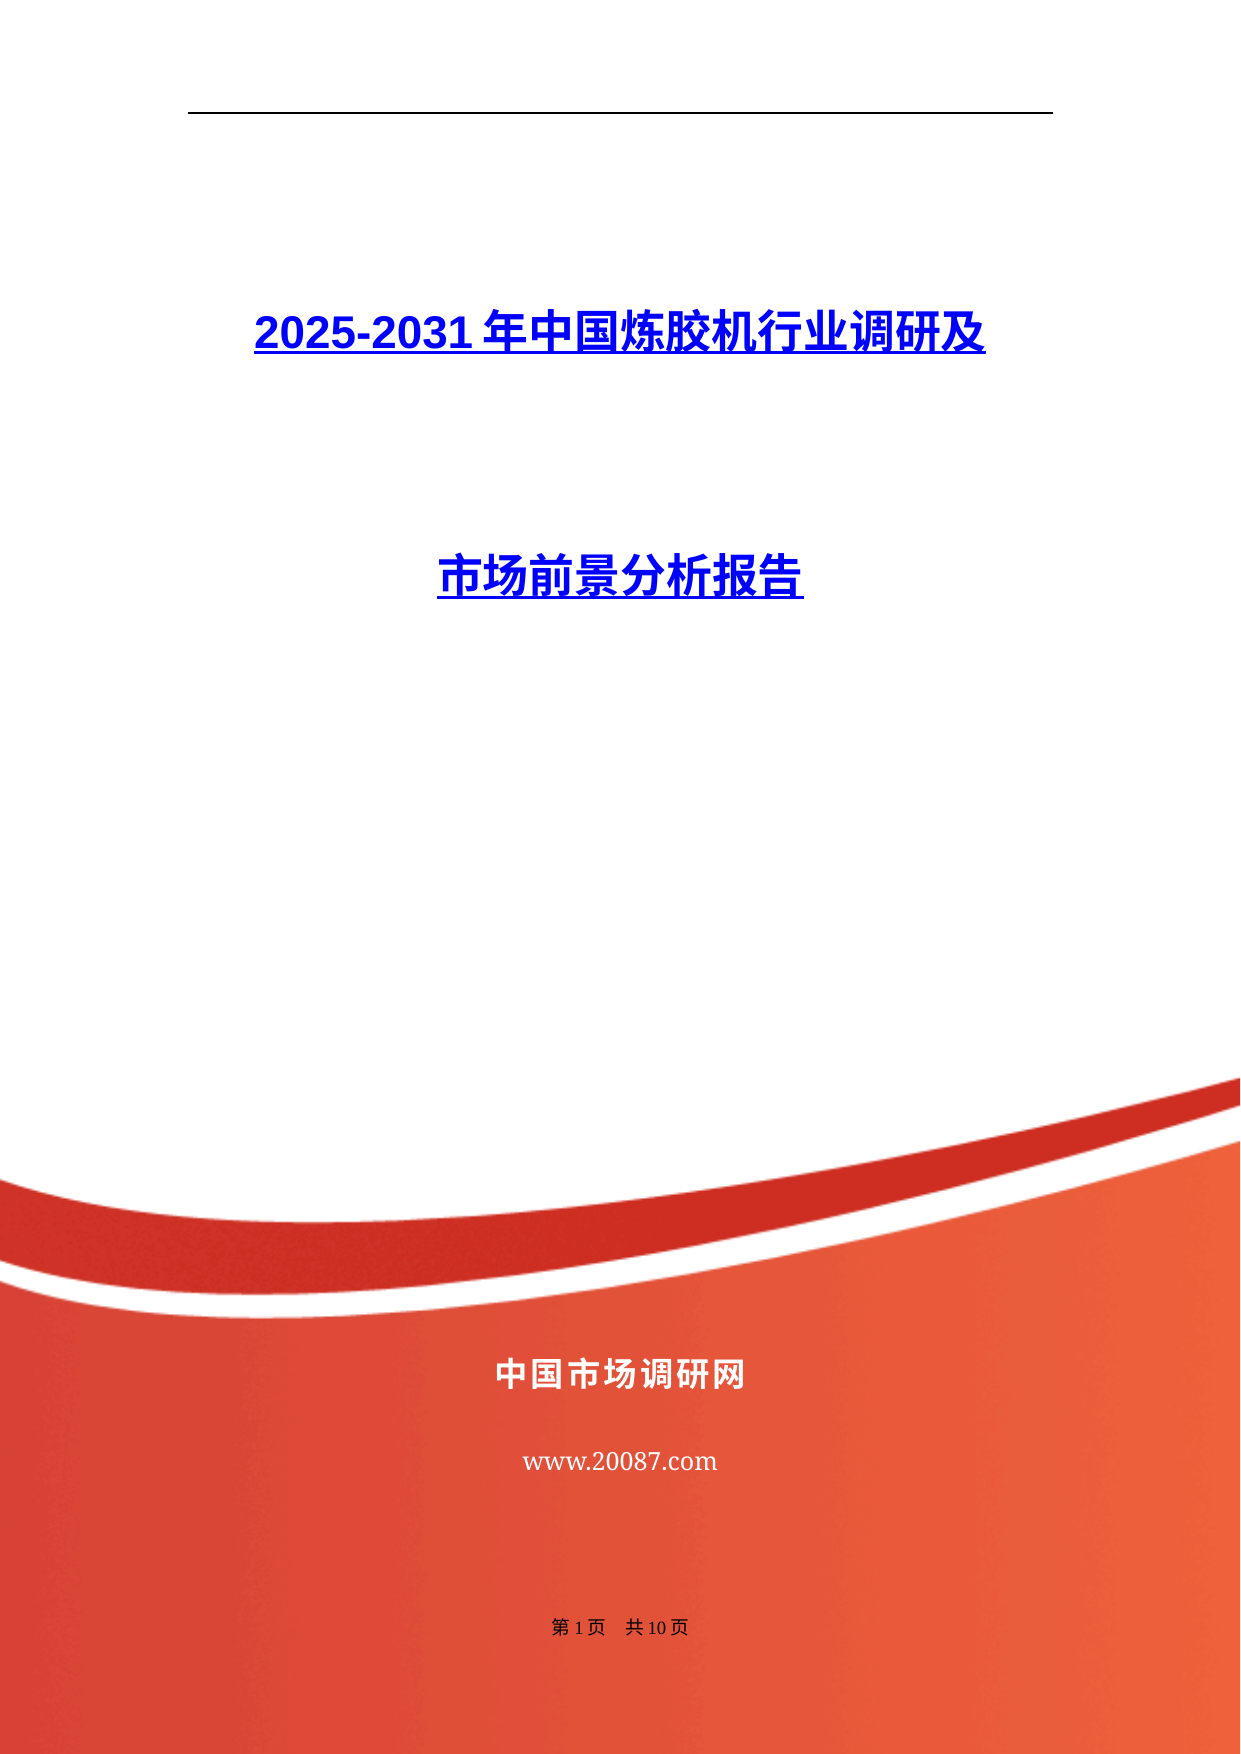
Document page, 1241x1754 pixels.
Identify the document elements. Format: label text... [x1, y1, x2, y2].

picture [0, 1006, 1241, 1754]
table_header 2025-2031年中国炼胶机行业调研及市场前景分析报告 [188, 207, 1053, 773]
text www.20087.com [187, 1428, 1053, 1493]
subtitle 中国市场调研网 [187, 1339, 1053, 1404]
